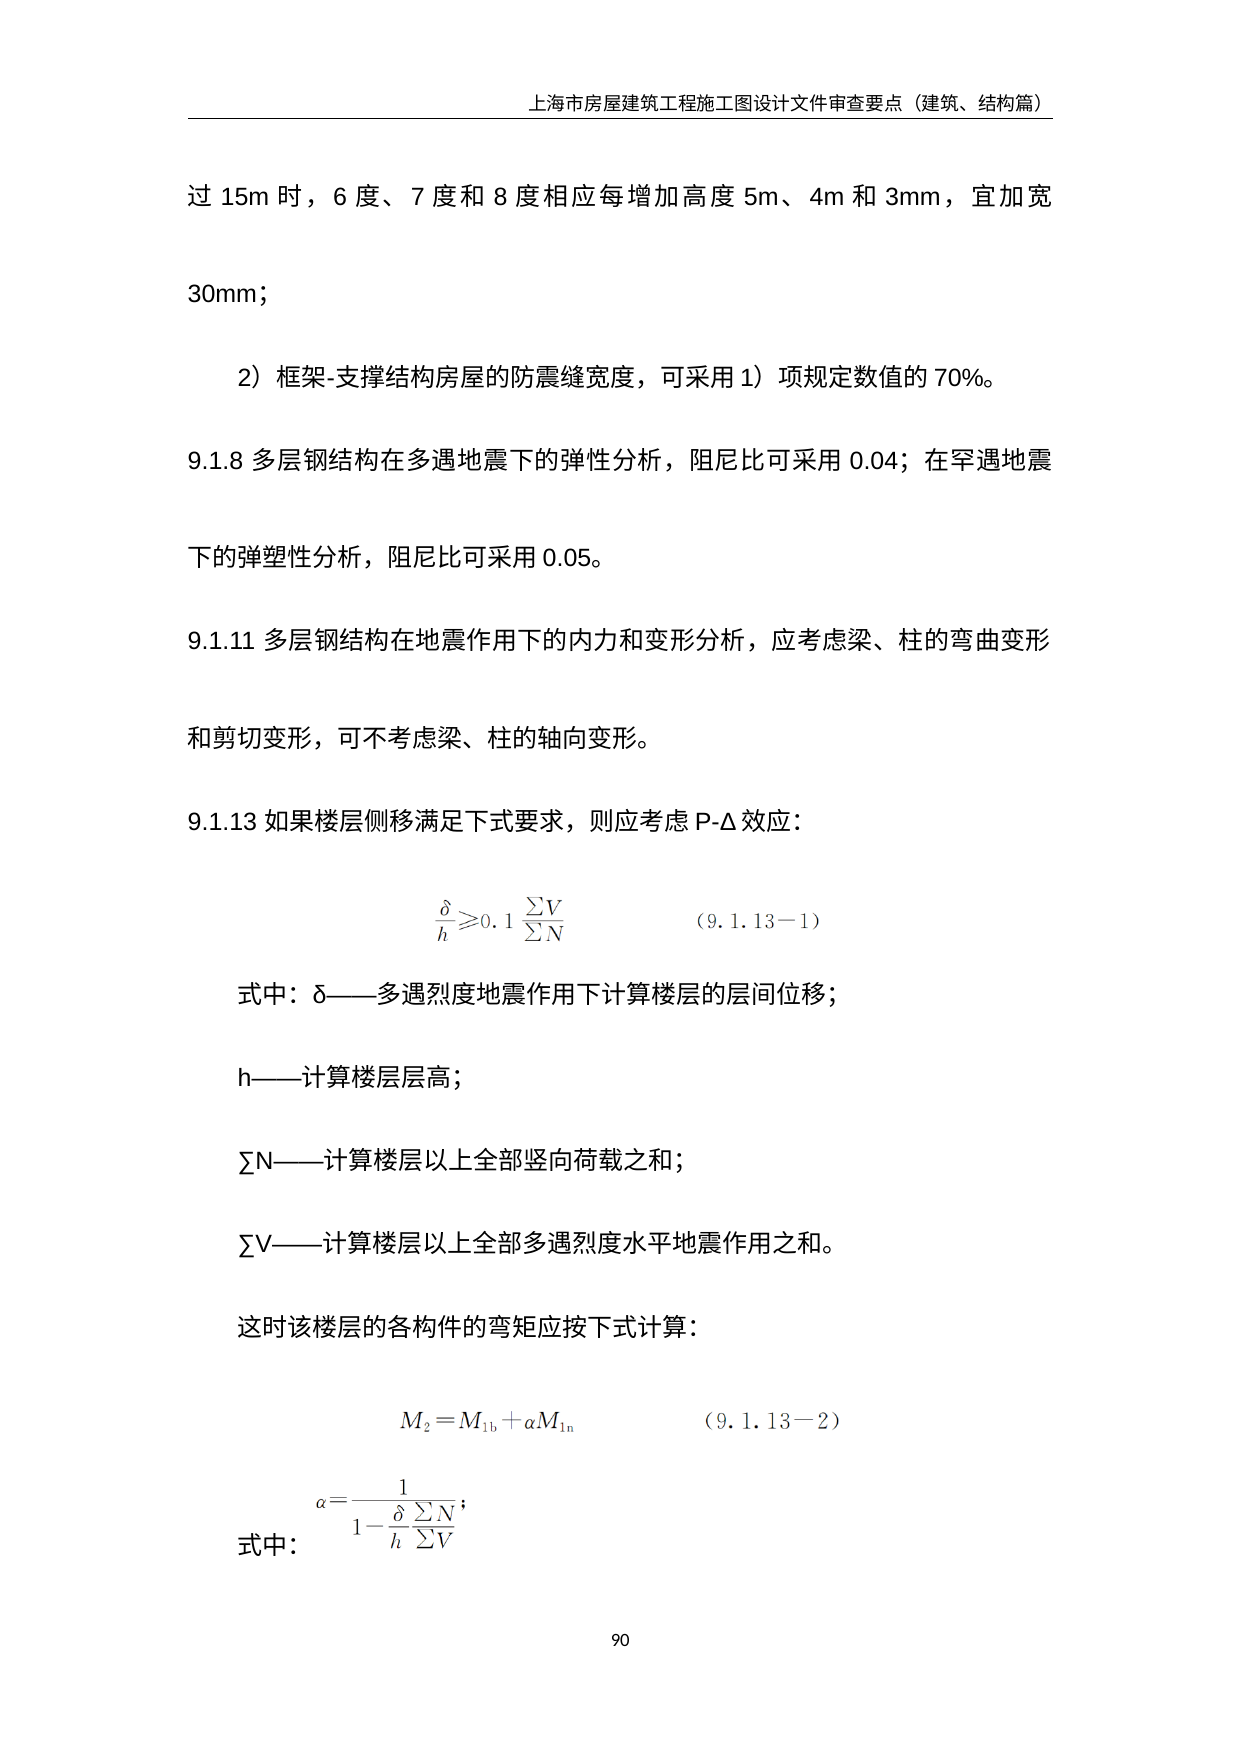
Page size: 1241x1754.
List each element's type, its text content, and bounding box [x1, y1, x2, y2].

text 式中：δ——多遇烈度地震作用下计算楼层的层间位移； [187, 960, 1053, 1025]
text h——计算楼层层高； [187, 1043, 1053, 1108]
text 这时该楼层的各构件的弯矩应按下式计算： [187, 1293, 1053, 1358]
text ∑N——计算楼层以上全部竖向荷载之和； [187, 1126, 1053, 1191]
text 2）框架-支撑结构房屋的防震缝宽度，可采用1）项规定数值的70%。 [187, 343, 1053, 408]
picture [421, 882, 825, 947]
text ∑V——计算楼层以上全部多遇烈度水平地震作用之和。 [187, 1209, 1053, 1274]
text 9.1.11 多层钢结构在地震作用下的内力和变形分析，应考虑梁、柱的弯曲变形和剪切变形，可不考虑梁、柱的轴向变形。 [187, 606, 1053, 769]
text 9.1.8 多层钢结构在多遇地震下的弹性分析，阻尼比可采用0.04；在罕遇地震下的弹塑性分析，阻尼比可采用0.05。 [187, 426, 1053, 588]
picture [312, 1467, 482, 1555]
text 9.1.13 如果楼层侧移满足下式要求，则应考虑 P-Δ效应： [187, 787, 1053, 852]
text 式中： [187, 1466, 1053, 1563]
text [187, 162, 1053, 324]
picture [388, 1388, 853, 1441]
